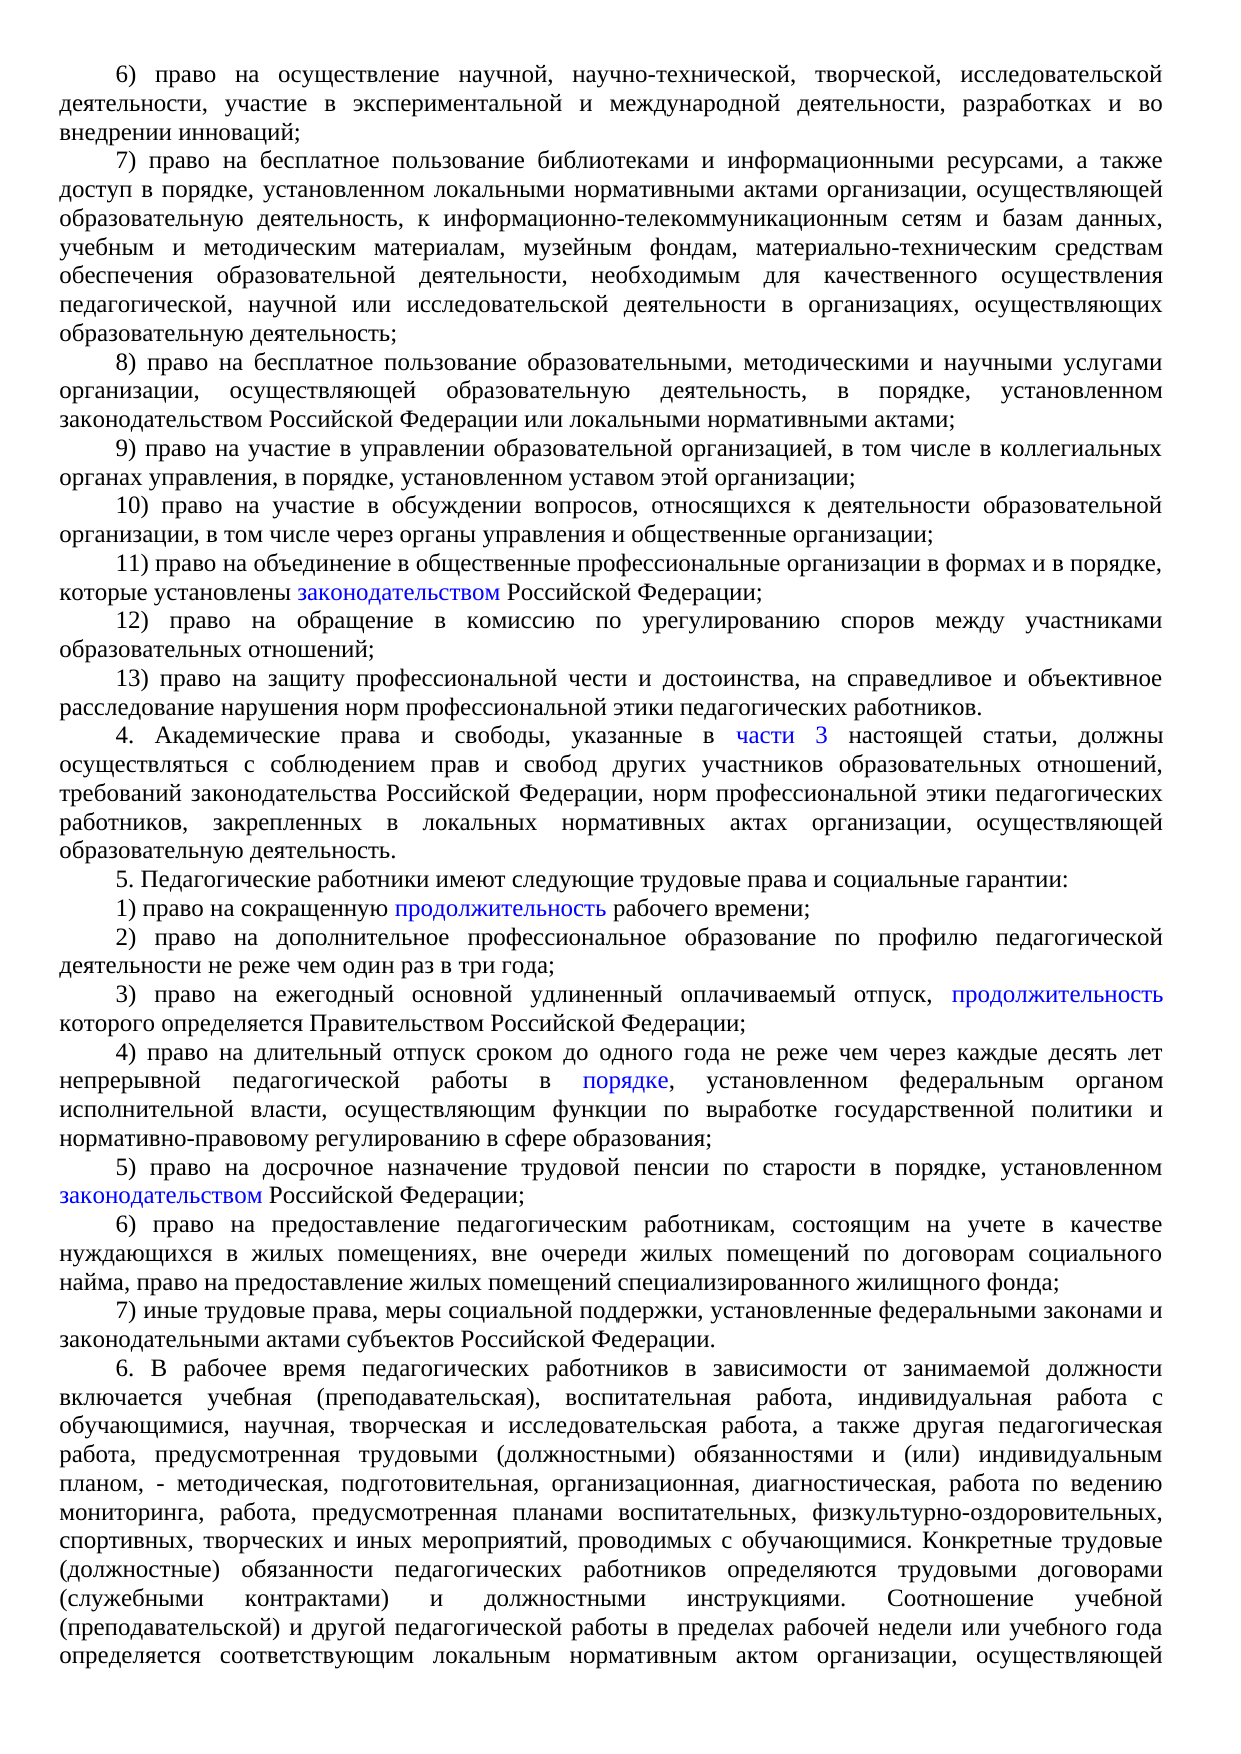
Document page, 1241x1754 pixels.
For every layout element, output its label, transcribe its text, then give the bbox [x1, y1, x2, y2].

text 7) иные трудовые права, меры социальной поддержки, установленные федеральными законами и законодательными актами субъектов Российской Федерации. [59, 1295, 1164, 1353]
text 13) право на защиту профессиональной чести и достоинства, на справедливое и объективное расследование нарушения норм профессиональной этики педагогических работников. [59, 663, 1164, 720]
text 6) право на предоставление педагогическим работникам, состоящим на учете в качестве нуждающихся в жилых помещениях, вне очереди жилых помещений по договорам социального найма, право на предоставление жилых помещений специализированного жилищного фонда; [59, 1209, 1164, 1295]
text 4. Академические права и свободы, указанные в части 3 настоящей статьи, должны осуществляться с соблюдением прав и свобод других участников образовательных отношений, требований законодательства Российской Федерации, норм профессиональной этики педагогических работников, закрепленных в локальных нормативных актах организации, осуществляющей образовательную деятельность. [59, 720, 1164, 864]
text 9) право на участие в управлении образовательной организацией, в том числе в коллегиальных органах управления, в порядке, установленном уставом этой организации; [59, 433, 1164, 490]
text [59, 1353, 1164, 1669]
text 1) право на сокращенную продолжительность рабочего времени; [59, 893, 1164, 922]
text 4) право на длительный отпуск сроком до одного года не реже чем через каждые десять лет непрерывной педагогической работы в порядке, установленном федеральным органом исполнительной власти, осуществляющим функции по выработке государственной политики и нормативно-правовому регулированию в сфере образования; [59, 1037, 1164, 1152]
text 5. Педагогические работники имеют следующие трудовые права и социальные гарантии: [59, 864, 1164, 893]
text 10) право на участие в обсуждении вопросов, относящихся к деятельности образовательной организации, в том числе через органы управления и общественные организации; [59, 490, 1164, 548]
text 5) право на досрочное назначение трудовой пенсии по старости в порядке, установленном законодательством Российской Федерации; [59, 1152, 1164, 1209]
text 12) право на обращение в комиссию по урегулированию споров между участниками образовательных отношений; [59, 605, 1164, 663]
text 11) право на объединение в общественные профессиональные организации в формах и в порядке, которые установлены законодательством Российской Федерации; [59, 548, 1164, 605]
text 2) право на дополнительное профессиональное образование по профилю педагогической деятельности не реже чем один раз в три года; [59, 922, 1164, 979]
text 6) право на осуществление научной, научно-технической, творческой, исследовательской деятельности, участие в экспериментальной и международной деятельности, разработках и во внедрении инноваций; [59, 59, 1164, 145]
text 3) право на ежегодный основной удлиненный оплачиваемый отпуск, продолжительность которого определяется Правительством Российской Федерации; [59, 979, 1164, 1037]
text 8) право на бесплатное пользование образовательными, методическими и научными услугами организации, осуществляющей образовательную деятельность, в порядке, установленном законодательством Российской Федерации или локальными нормативными актами; [59, 347, 1164, 433]
text 7) право на бесплатное пользование библиотеками и информационными ресурсами, а также доступ в порядке, установленном локальными нормативными актами организации, осуществляющей образовательную деятельность, к информационно-телекоммуникационным сетям и базам данных, учебным и методическим материалам, музейным фондам, материально-техническим средствам обеспечения образовательной деятельности, необходимым для качественного осуществления педагогической, научной или исследовательской деятельности в организациях, осуществляющих образовательную деятельность; [59, 145, 1164, 347]
